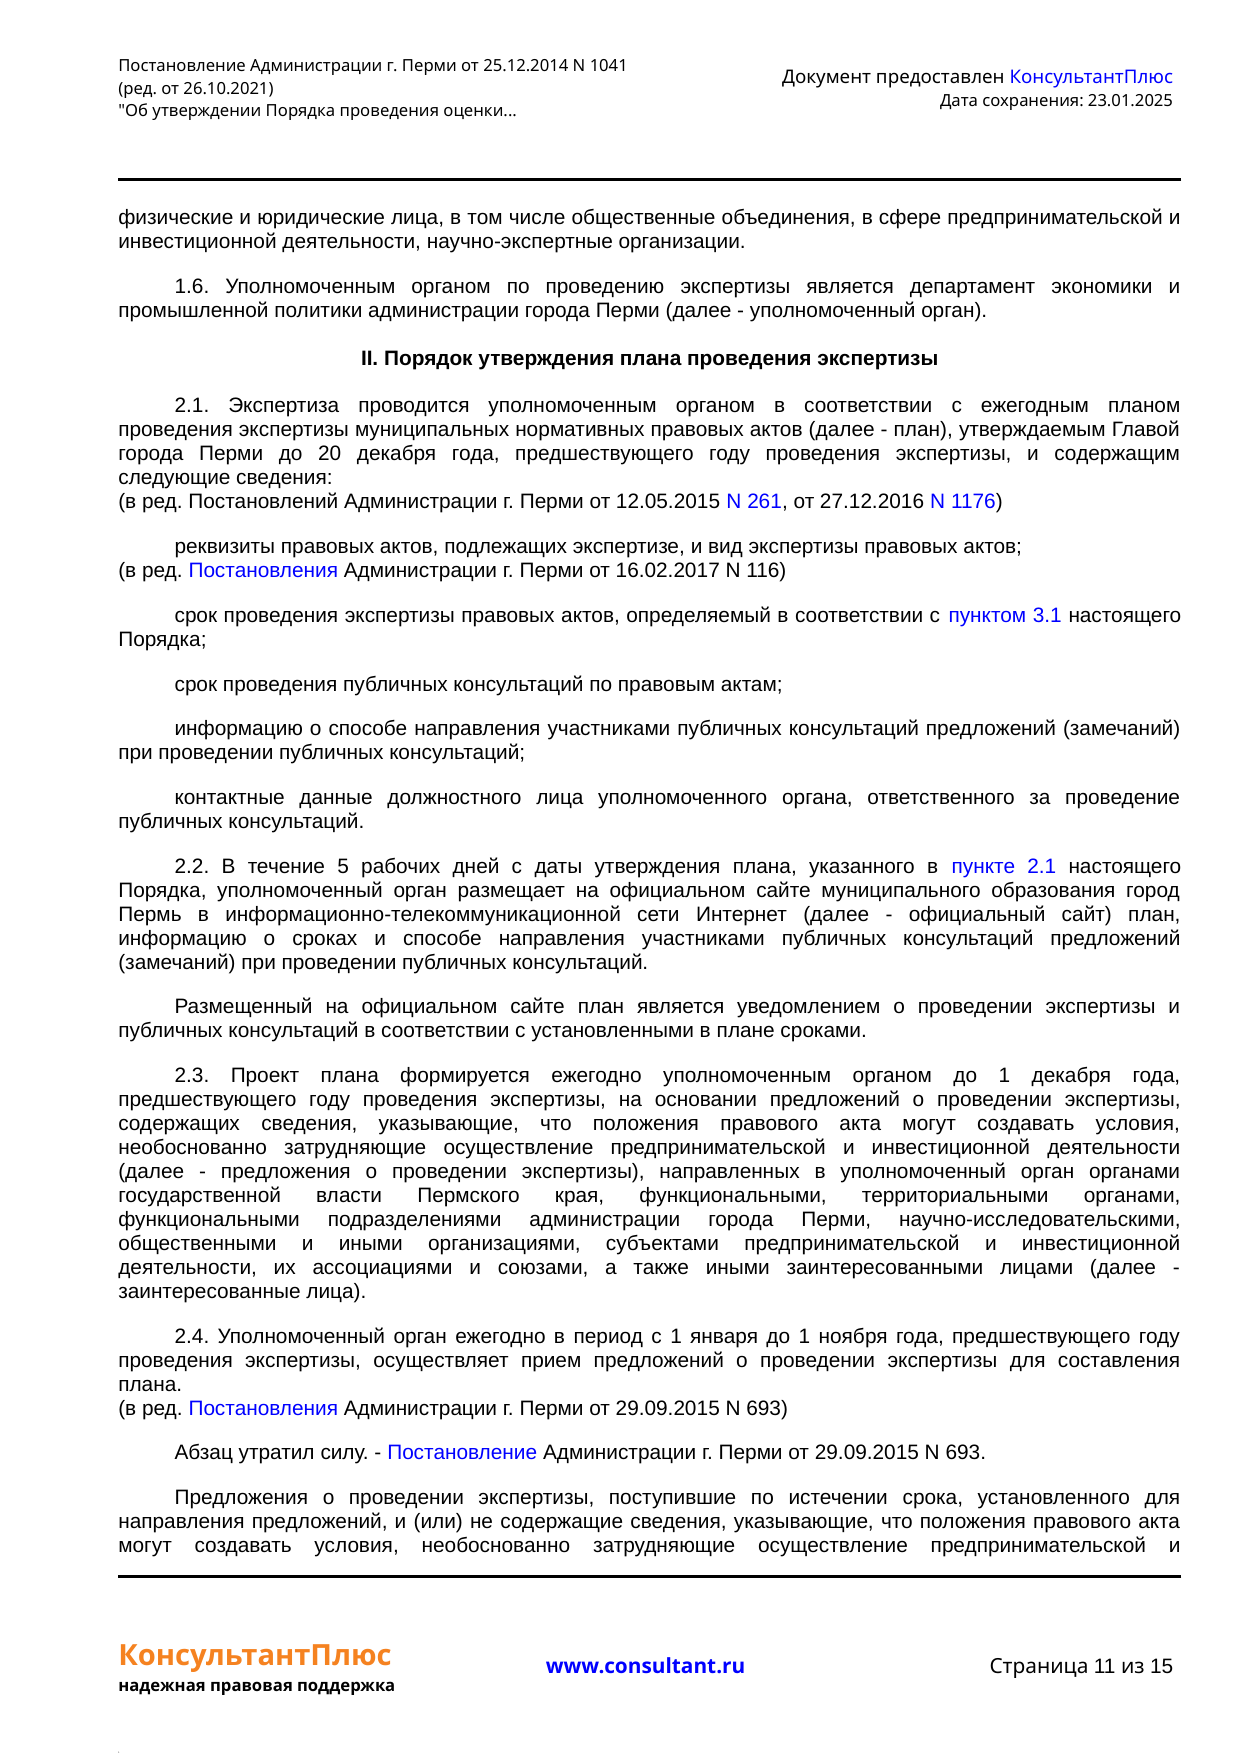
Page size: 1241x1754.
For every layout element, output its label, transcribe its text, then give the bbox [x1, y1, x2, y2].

text (в ред. Постановления Администрации г. Перми от 29.09.2015 N 693) [118, 1395, 1181, 1419]
text 2.3. Проект плана формируется ежегодно уполномоченным органом до 1 декабря года, предшествующего году проведения экспертизы, на основании предложений о проведении экспертизы, содержащих сведения, указывающие, что положения правового акта могут создавать условия, необоснованно затрудняющие осуществление предпринимательской и инвестиционной деятельности (далее - предложения о проведении экспертизы), направленных в уполномоченный орган органами государственной власти Пермского края, функциональными, территориальными органами, функциональными подразделениями администрации города Перми, научно-исследовательскими, общественными и иными организациями, субъектами предпринимательской и инвестиционной деятельности, их ассоциациями и союзами, а также иными заинтересованными лицами (далее - заинтересованные лица). [118, 1063, 1181, 1303]
text контактные данные должностного лица уполномоченного органа, ответственного за проведение публичных консультаций. [118, 785, 1181, 833]
text (в ред. Постановления Администрации г. Перми от 16.02.2017 N 116) [118, 558, 1181, 582]
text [118, 205, 1181, 253]
text срок проведения экспертизы правовых актов, определяемый в соответствии с пунктом 3.1 настоящего Порядка; [118, 603, 1181, 651]
text 2.2. В течение 5 рабочих дней с даты утверждения плана, указанного в пункте 2.1 настоящего Порядка, уполномоченный орган размещает на официальном сайте муниципального образования город Пермь в информационно-телекоммуникационной сети Интернет (далее - официальный сайт) план, информацию о сроках и способе направления участниками публичных консультаций предложений (замечаний) при проведении публичных консультаций. [118, 854, 1181, 973]
text срок проведения публичных консультаций по правовым актам; [118, 671, 1181, 695]
text 2.4. Уполномоченный орган ежегодно в период с 1 января до 1 ноября года, предшествующего году проведения экспертизы, осуществляет прием предложений о проведении экспертизы для составления плана. [118, 1323, 1181, 1395]
text Абзац утратил силу. - Постановление Администрации г. Перми от 29.09.2015 N 693. [118, 1440, 1181, 1464]
text Размещенный на официальном сайте план является уведомлением о проведении экспертизы и публичных консультаций в соответствии с установленными в плане сроками. [118, 994, 1181, 1042]
text 1.6. Уполномоченным органом по проведению экспертизы является департамент экономики и промышленной политики администрации города Перми (далее - уполномоченный орган). [118, 273, 1181, 321]
title II. Порядок утверждения плана проведения экспертизы [118, 345, 1181, 369]
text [118, 1485, 1181, 1557]
text информацию о способе направления участниками публичных консультаций предложений (замечаний) при проведении публичных консультаций; [118, 716, 1181, 764]
text 2.1. Экспертиза проводится уполномоченным органом в соответствии с ежегодным планом проведения экспертизы муниципальных нормативных правовых актов (далее - план), утверждаемым Главой города Перми до 20 декабря года, предшествующего году проведения экспертизы, и содержащим следующие сведения: [118, 393, 1181, 489]
text (в ред. Постановлений Администрации г. Перми от 12.05.2015 N 261, от 27.12.2016 N 1176) [118, 489, 1181, 513]
text реквизиты правовых актов, подлежащих экспертизе, и вид экспертизы правовых актов; [118, 534, 1181, 558]
